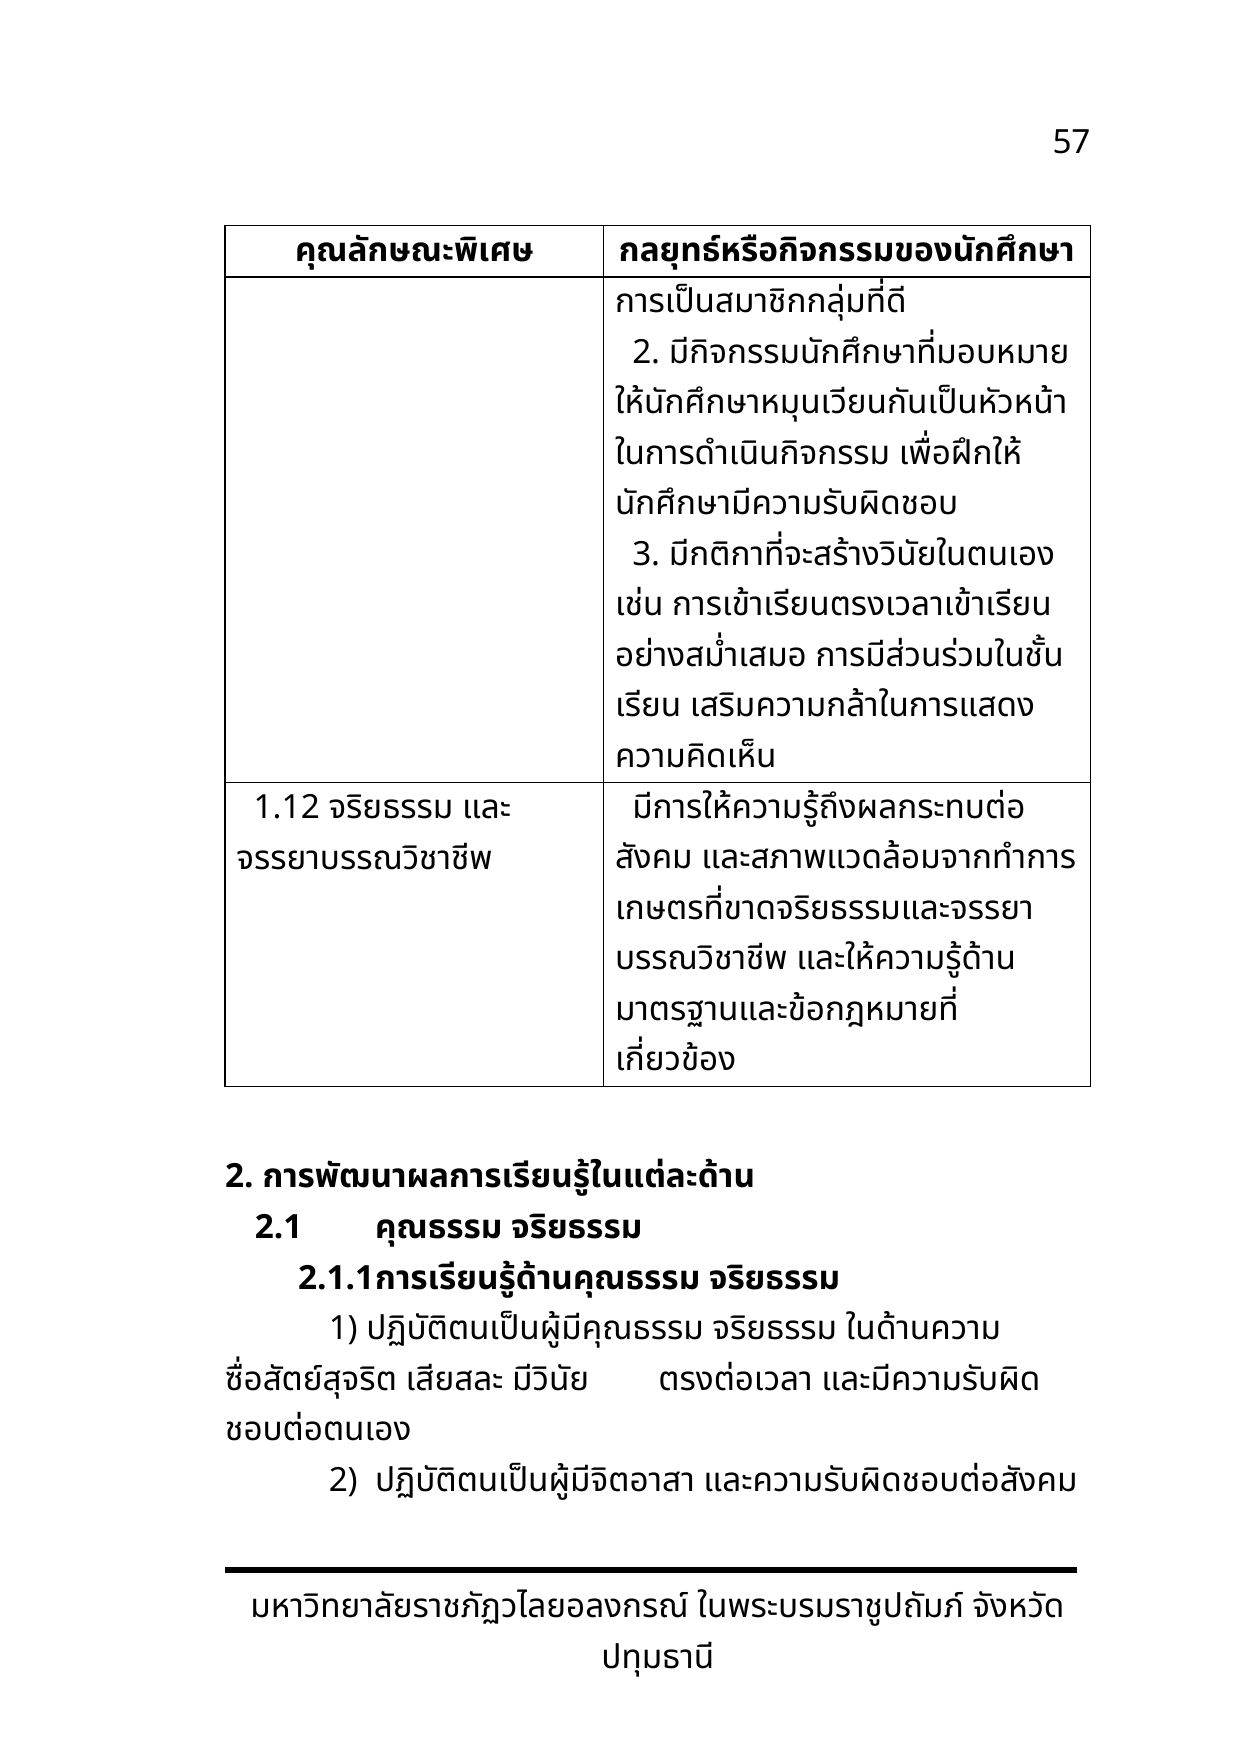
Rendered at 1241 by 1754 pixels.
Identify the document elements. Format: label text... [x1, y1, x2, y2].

table_header กลยุทธ์หรือกิจกรรมของนักศึกษา [604, 226, 1090, 276]
text 2.1.1 การเรียนรู้ด้านคุณธรรม จริยธรรม [298, 1253, 1090, 1304]
text 1) ปฏิบัติตนเป็นผู้มีคุณธรรม จริยธรรม ในด้านความซื่อสัตย์สุจริต เสียสละ มีวินัย ตรงต่อเวลา และมีความรับผิดชอบต่อตนเอง [225, 1304, 1090, 1456]
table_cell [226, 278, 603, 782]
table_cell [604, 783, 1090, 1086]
text 2. การพัฒนาผลการเรียนรู้ในแต่ละด้าน [225, 1152, 1090, 1203]
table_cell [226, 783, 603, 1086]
text 2.1 คุณธรรม จริยธรรม [254, 1203, 1090, 1253]
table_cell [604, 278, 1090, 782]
text 2) ปฏิบัติตนเป็นผู้มีจิตอาสา และความรับผิดชอบต่อสังคม [328, 1456, 1090, 1506]
table_header คุณลักษณะพิเศษ [226, 226, 603, 276]
